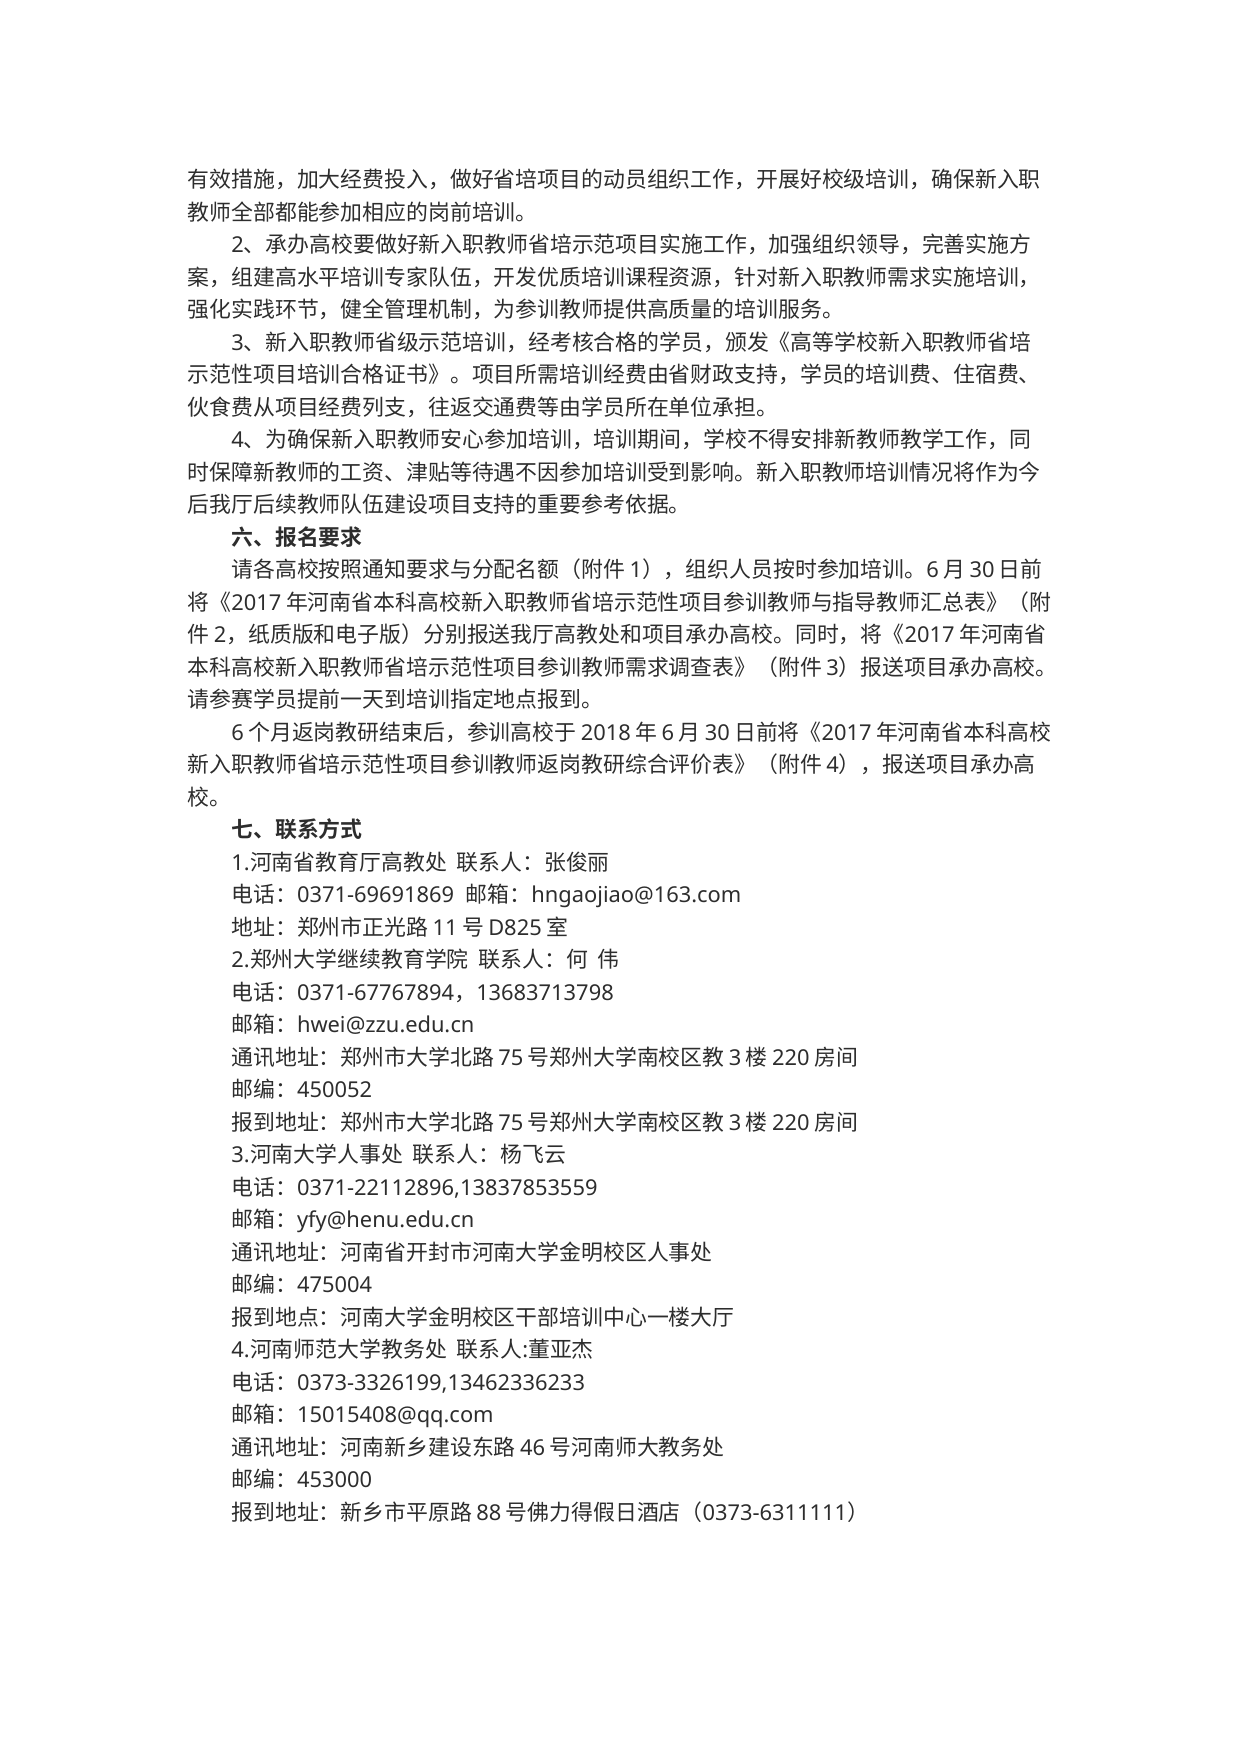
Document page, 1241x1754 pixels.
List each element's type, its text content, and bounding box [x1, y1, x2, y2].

text 3、新入职教师省级示范培训，经考核合格的学员，颁发《高等学校新入职教师省培示范性项目培训合格证书》。项目所需培训经费由省财政支持，学员的培训费、住宿费、伙食费从项目经费列支，往返交通费等由学员所在单位承担。 [187, 324, 1053, 422]
text 邮编：450052 [187, 1072, 1053, 1104]
text 2、承办高校要做好新入职教师省培示范项目实施工作，加强组织领导，完善实施方案，组建高水平培训专家队伍，开发优质培训课程资源，针对新入职教师需求实施培训，强化实践环节，健全管理机制，为参训教师提供高质量的培训服务。 [187, 227, 1053, 324]
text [187, 162, 1053, 227]
text 通讯地址：河南新乡建设东路46号河南师大教务处 [187, 1429, 1053, 1462]
text 电话：0371-22112896,13837853559 [187, 1169, 1053, 1202]
text 邮编：453000 [187, 1462, 1053, 1494]
text 电话：0373-3326199,13462336233 [187, 1364, 1053, 1397]
text 4、为确保新入职教师安心参加培训，培训期间，学校不得安排新教师教学工作，同时保障新教师的工资、津贴等待遇不因参加培训受到影响。新入职教师培训情况将作为今后我厅后续教师队伍建设项目支持的重要参考依据。 [187, 422, 1053, 519]
text 邮箱：yfy@henu.edu.cn [187, 1202, 1053, 1234]
text 报到地点：河南大学金明校区干部培训中心一楼大厅 [187, 1299, 1053, 1332]
text 邮箱：hwei@zzu.edu.cn [187, 1007, 1053, 1039]
text 邮编：475004 [187, 1267, 1053, 1299]
text 报到地址：郑州市大学北路75号郑州大学南校区教3楼220房间 [187, 1104, 1053, 1137]
text 电话：0371-69691869 邮箱：hngaojiao@163.com [187, 877, 1053, 909]
text 邮箱：15015408@qq.com [187, 1397, 1053, 1429]
text 6个月返岗教研结束后，参训高校于2018年6月30日前将《2017年河南省本科高校新入职教师省培示范性项目参训教师返岗教研综合评价表》（附件4），报送项目承办高校。 [187, 714, 1053, 812]
text 通讯地址：郑州市大学北路75号郑州大学南校区教3楼220房间 [187, 1039, 1053, 1072]
text 地址：郑州市正光路11号D825室 [187, 909, 1053, 942]
text 七、联系方式 [187, 812, 1053, 844]
text 请各高校按照通知要求与分配名额（附件1），组织人员按时参加培训。6月30日前将《2017年河南省本科高校新入职教师省培示范性项目参训教师与指导教师汇总表》（附件2，纸质版和电子版）分别报送我厅高教处和项目承办高校。同时，将《2017年河南省本科高校新入职教师省培示范性项目参训教师需求调查表》（附件3）报送项目承办高校。请参赛学员提前一天到培训指定地点报到。 [187, 552, 1053, 714]
text 六、报名要求 [187, 519, 1053, 552]
text 电话：0371-67767894，13683713798 [187, 974, 1053, 1007]
text 4.河南师范大学教务处 联系人:董亚杰 [187, 1332, 1053, 1364]
text 通讯地址：河南省开封市河南大学金明校区人事处 [187, 1234, 1053, 1267]
text 3.河南大学人事处 联系人：杨飞云 [187, 1137, 1053, 1169]
text 1.河南省教育厅高教处 联系人：张俊丽 [187, 844, 1053, 877]
text 2.郑州大学继续教育学院 联系人：何 伟 [187, 942, 1053, 974]
text 报到地址：新乡市平原路88号佛力得假日酒店（0373-6311111） [187, 1494, 1053, 1527]
